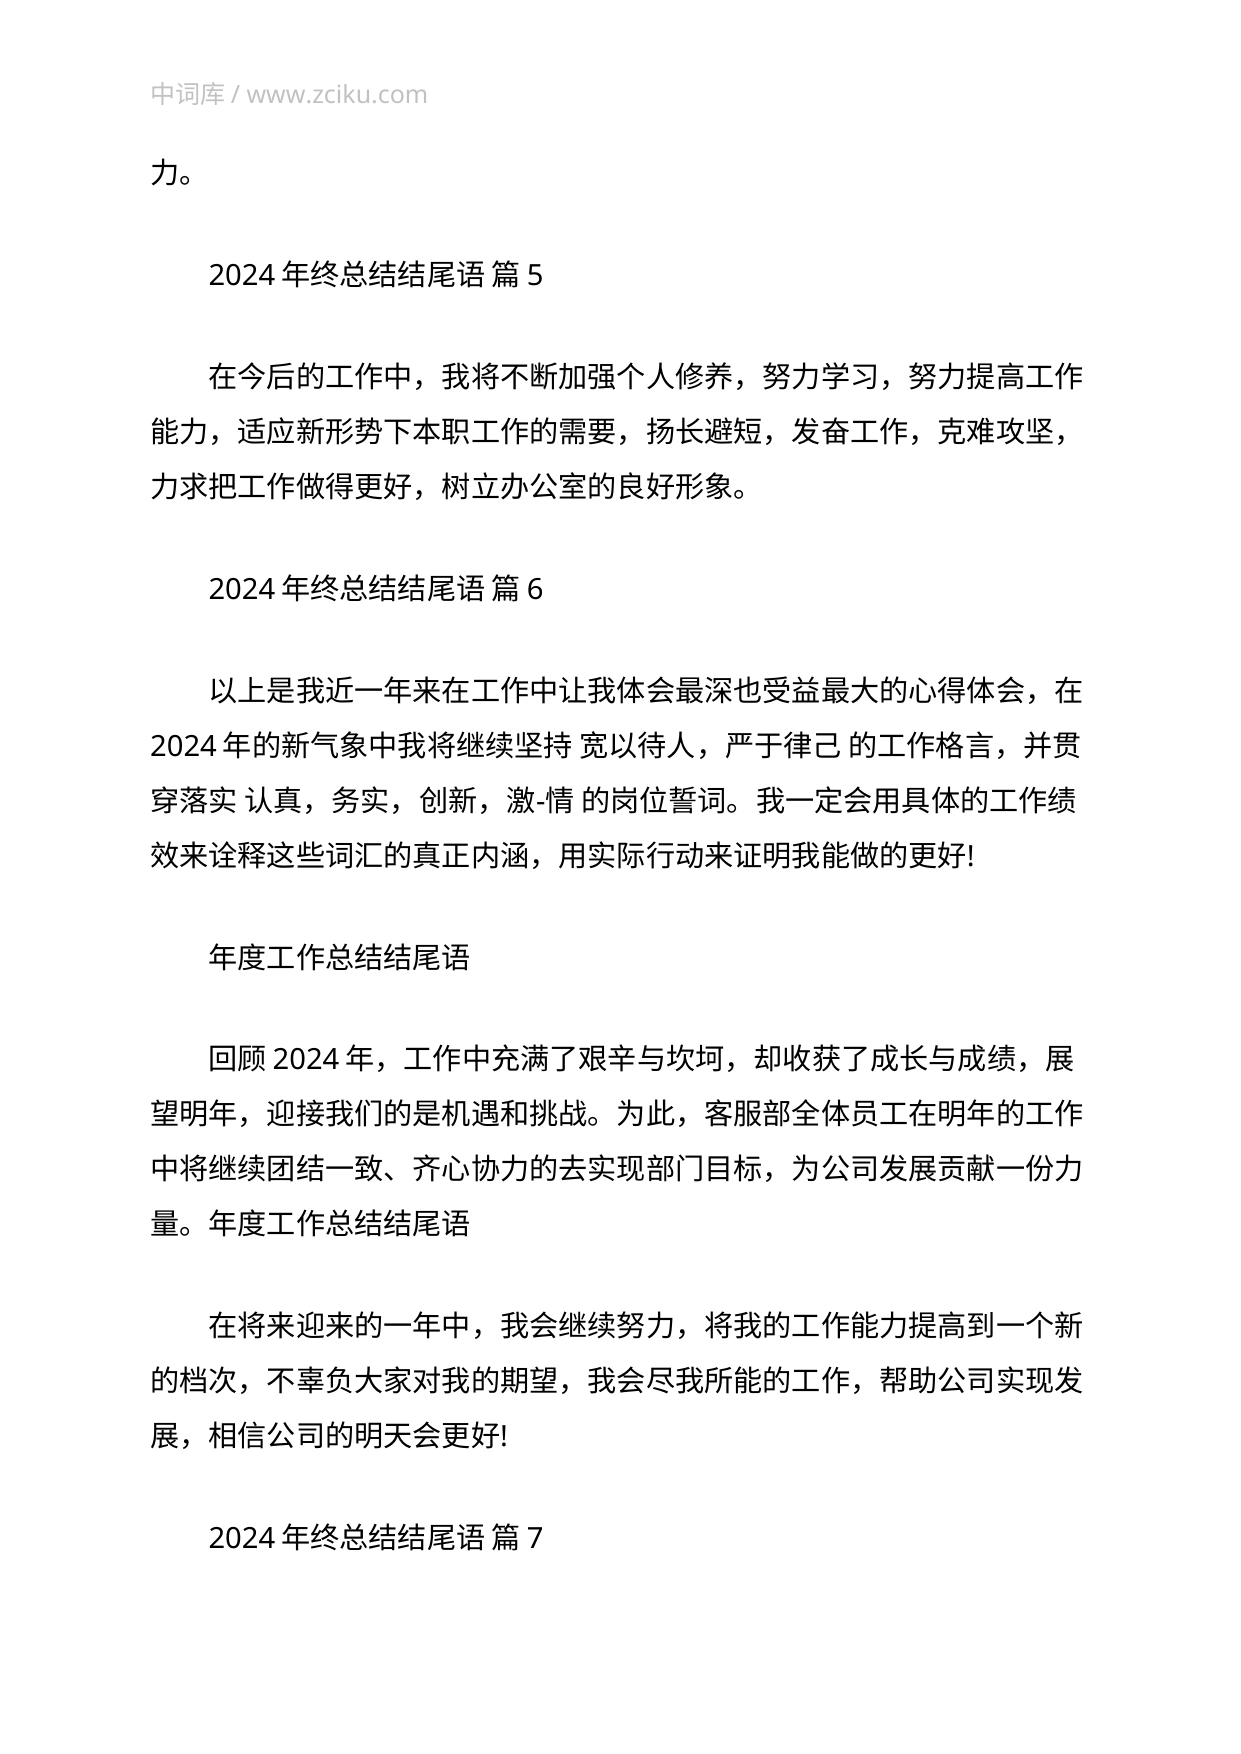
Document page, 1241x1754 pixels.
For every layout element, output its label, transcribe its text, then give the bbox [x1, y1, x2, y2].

text 2024年终总结结尾语 篇5 [150, 252, 1090, 294]
text 以上是我近一年来在工作中让我体会最深也受益最大的心得体会，在2024年的新气象中我将继续坚持 宽以待人，严于律己 的工作格言，并贯穿落实 认真，务实，创新，激-情 的岗位誓词。我一定会用具体的工作绩效来诠释这些词汇的真正内涵，用实际行动来证明我能做的更好! [150, 667, 1090, 874]
text 2024年终总结结尾语 篇7 [150, 1514, 1090, 1557]
text 回顾2024年，工作中充满了艰辛与坎坷，却收获了成长与成绩，展望明年，迎接我们的是机遇和挑战。为此，客服部全体员工在明年的工作中将继续团结一致、齐心协力的去实现部门目标，为公司发展贡献一份力量。年度工作总结结尾语 [150, 1036, 1090, 1243]
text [150, 150, 1090, 192]
text 在将来迎来的一年中，我会继续努力，将我的工作能力提高到一个新的档次，不辜负大家对我的期望，我会尽我所能的工作，帮助公司实现发展，相信公司的明天会更好! [150, 1302, 1090, 1455]
text 2024年终总结结尾语 篇6 [150, 565, 1090, 608]
text 在今后的工作中，我将不断加强个人修养，努力学习，努力提高工作能力，适应新形势下本职工作的需要，扬长避短，发奋工作，克难攻坚，力求把工作做得更好，树立办公室的良好形象。 [150, 354, 1090, 506]
text 年度工作总结结尾语 [150, 934, 1090, 976]
